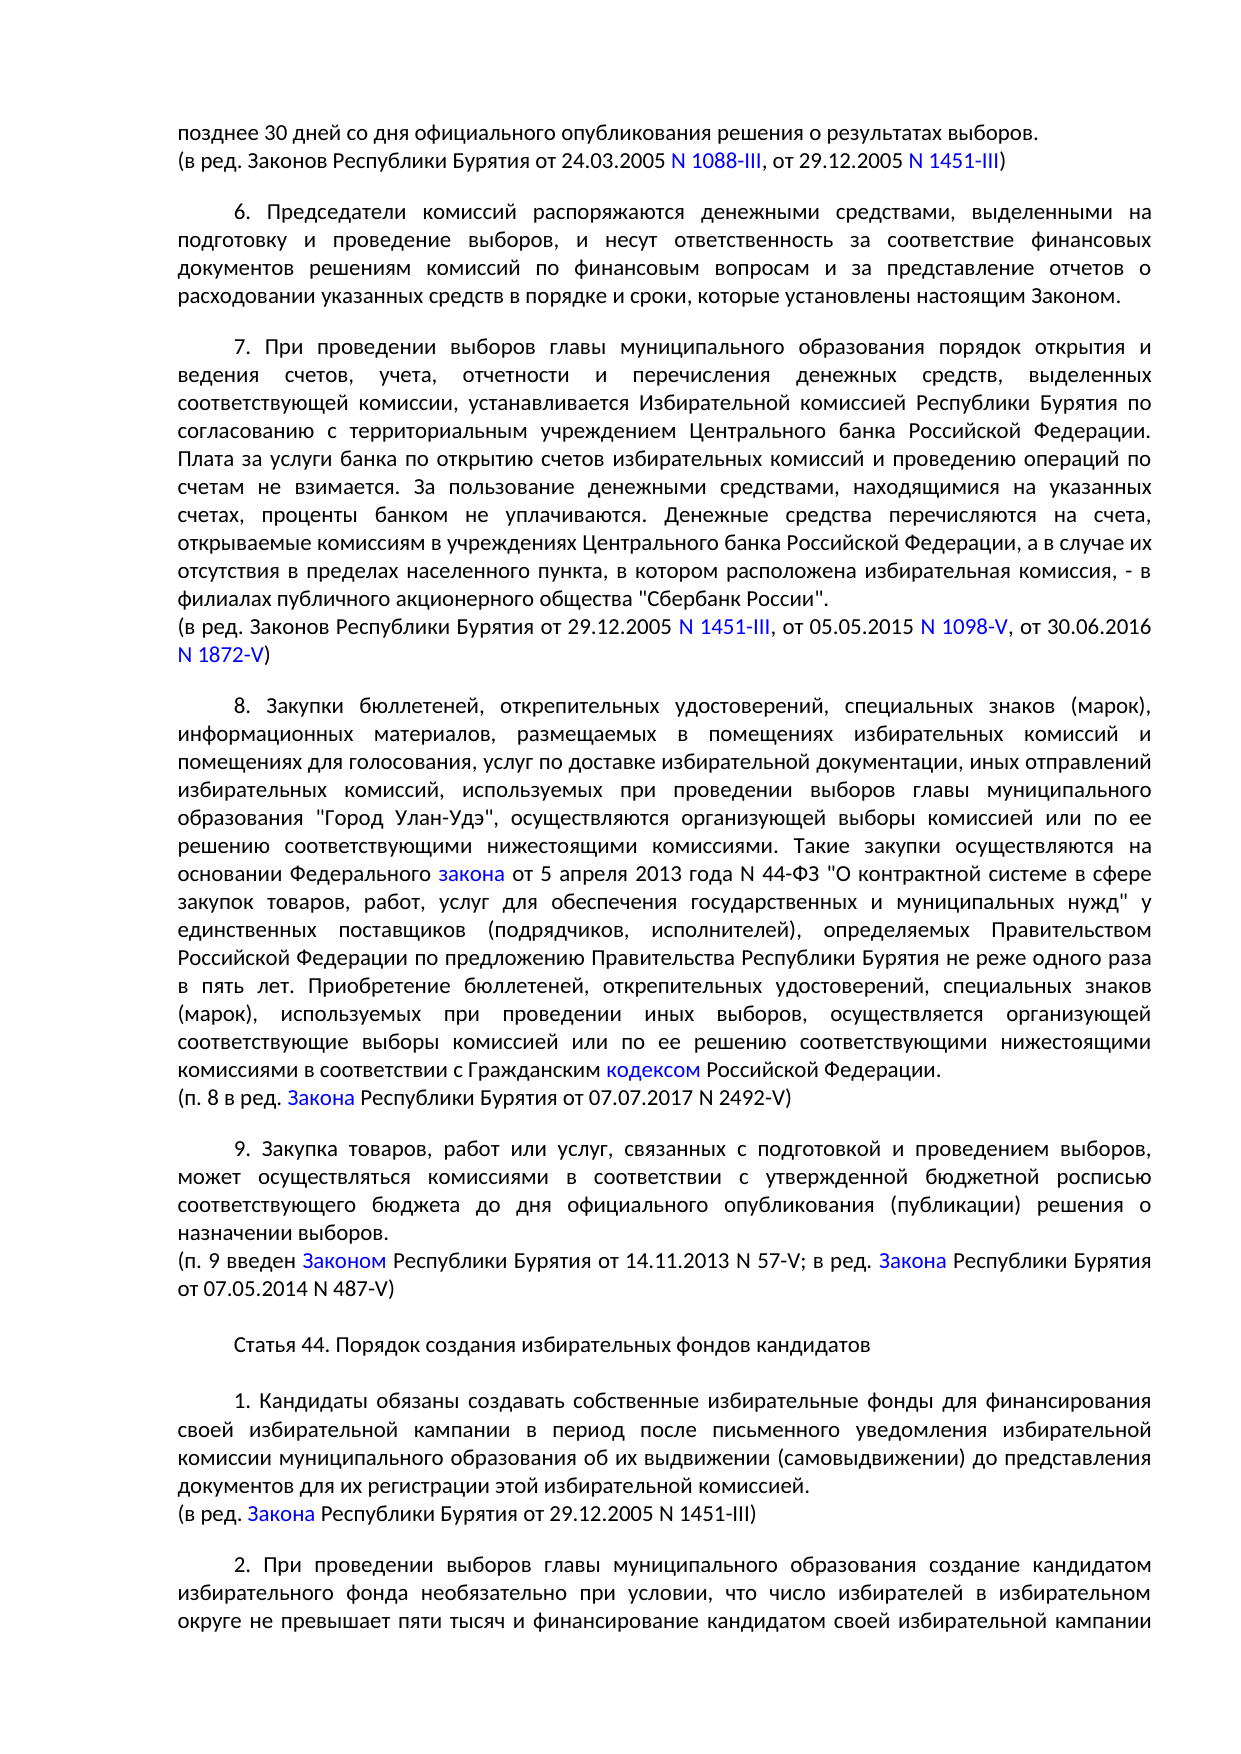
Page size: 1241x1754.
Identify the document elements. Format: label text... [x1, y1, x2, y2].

text (в ред. Закона Республики Бурятия от 29.12.2005 N 1451-III) [177, 1499, 1152, 1527]
text 9. Закупка товаров, работ или услуг, связанных с подготовкой и проведением выборов, может осуществляться комиссиями в соответствии с утвержденной бюджетной росписью соответствующего бюджета до дня официального опубликования (публикации) решения о назначении выборов. [177, 1134, 1152, 1247]
text (в ред. Законов Республики Бурятия от 24.03.2005 N 1088-III, от 29.12.2005 N 1451-III) [177, 146, 1152, 174]
text 7. При проведении выборов главы муниципального образования порядок открытия и ведения счетов, учета, отчетности и перечисления денежных средств, выделенных соответствующей комиссии, устанавливается Избирательной комиссией Республики Бурятия по согласованию с территориальным учреждением Центрального банка Российской Федерации. Плата за услуги банка по открытию счетов избирательных комиссий и проведению операций по счетам не взимается. За пользование денежными средствами, находящимися на указанных счетах, проценты банком не уплачиваются. Денежные средства перечисляются на счета, открываемые комиссиям в учреждениях Центрального банка Российской Федерации, а в случае их отсутствия в пределах населенного пункта, в котором расположена избирательная комиссия, - в филиалах публичного акционерного общества "Сбербанк России". [177, 332, 1152, 612]
text (п. 8 в ред. Закона Республики Бурятия от 07.07.2017 N 2492-V) [177, 1083, 1152, 1112]
text Статья 44. Порядок создания избирательных фондов кандидатов [177, 1331, 1152, 1359]
text 8. Закупки бюллетеней, открепительных удостоверений, специальных знаков (марок), информационных материалов, размещаемых в помещениях избирательных комиссий и помещениях для голосования, услуг по доставке избирательной документации, иных отправлений избирательных комиссий, используемых при проведении выборов главы муниципального образования "Город Улан-Удэ", осуществляются организующей выборы комиссией или по ее решению соответствующими нижестоящими комиссиями. Такие закупки осуществляются на основании Федерального закона от 5 апреля 2013 года N 44-ФЗ "О контрактной системе в сфере закупок товаров, работ, услуг для обеспечения государственных и муниципальных нужд" у единственных поставщиков (подрядчиков, исполнителей), определяемых Правительством Российской Федерации по предложению Правительства Республики Бурятия не реже одного раза в пять лет. Приобретение бюллетеней, открепительных удостоверений, специальных знаков (марок), используемых при проведении иных выборов, осуществляется организующей соответствующие выборы комиссией или по ее решению соответствующими нижестоящими комиссиями в соответствии с Гражданским кодексом Российской Федерации. [177, 691, 1152, 1083]
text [177, 1550, 1152, 1634]
text 1. Кандидаты обязаны создавать собственные избирательные фонды для финансирования своей избирательной кампании в период после письменного уведомления избирательной комиссии муниципального образования об их выдвижении (самовыдвижении) до представления документов для их регистрации этой избирательной комиссией. [177, 1387, 1152, 1499]
text (п. 9 введен Законом Республики Бурятия от 14.11.2013 N 57-V; в ред. Закона Республики Бурятия от 07.05.2014 N 487-V) [177, 1247, 1152, 1303]
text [177, 118, 1152, 146]
text 6. Председатели комиссий распоряжаются денежными средствами, выделенными на подготовку и проведение выборов, и несут ответственность за соответствие финансовых документов решениям комиссий по финансовым вопросам и за представление отчетов о расходовании указанных средств в порядке и сроки, которые установлены настоящим Законом. [177, 197, 1152, 309]
text (в ред. Законов Республики Бурятия от 29.12.2005 N 1451-III, от 05.05.2015 N 1098-V, от 30.06.2016 N 1872-V) [177, 612, 1152, 668]
